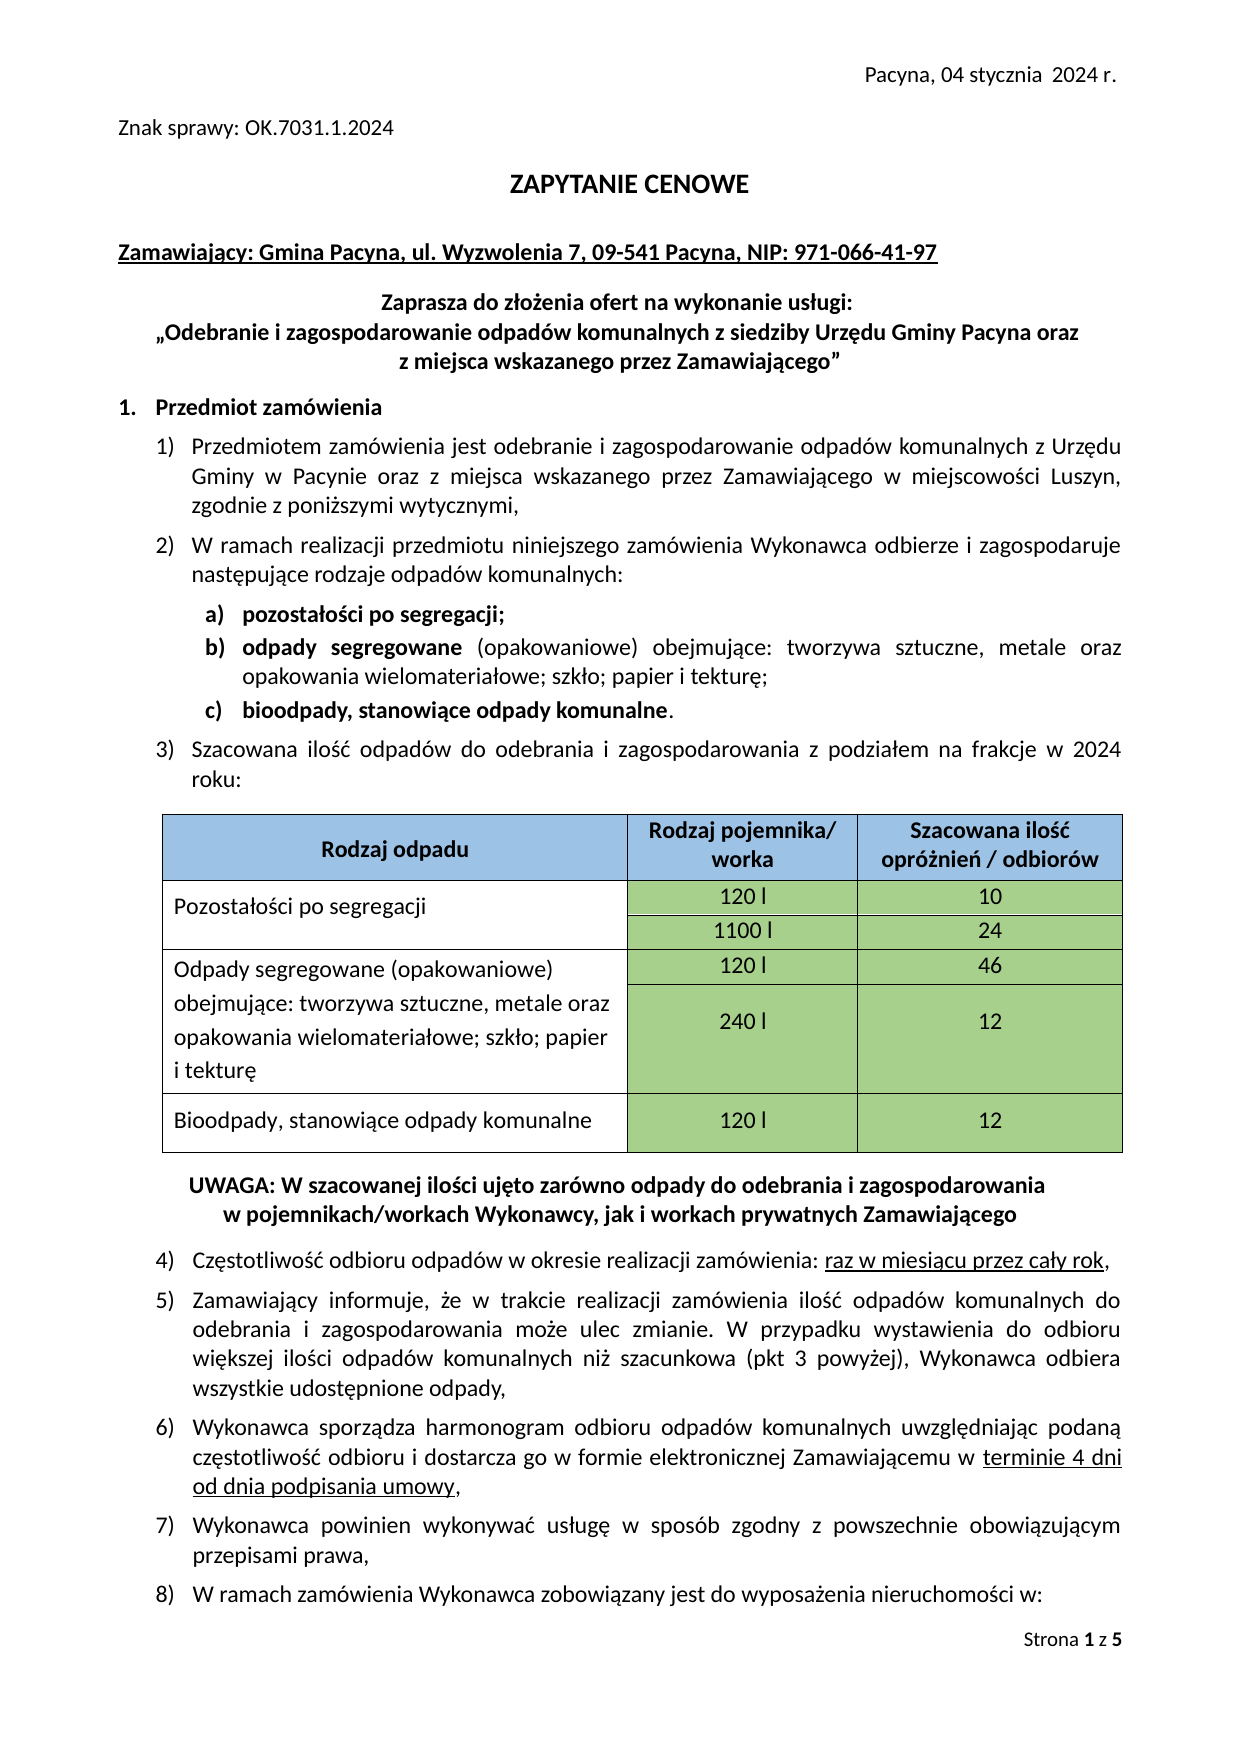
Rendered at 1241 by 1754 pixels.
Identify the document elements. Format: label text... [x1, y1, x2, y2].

text UWAGA: W szacowanej ilości ujęto zarówno odpady do odebrania i zagospodarowania w pojemnikach/workach Wykonawcy, jak i workach prywatnych Zamawiającego [118, 1170, 1122, 1228]
table_cell Odpady segregowane (opakowaniowe) obejmujące: tworzywa sztuczne, metale oraz opakowania wielomateriałowe; szkło; papier i tekturę [163, 950, 627, 1093]
text Znak sprawy: OK.7031.1.2024 [118, 113, 1122, 141]
table_cell Pozostałości po segregacji [163, 881, 627, 949]
table_cell 240 l [628, 985, 857, 1093]
table_cell 24 [858, 916, 1122, 949]
table_cell 120 l [628, 881, 857, 914]
table_cell 12 [858, 1094, 1122, 1152]
table_cell 120 l [628, 1094, 857, 1152]
table_cell 12 [858, 985, 1122, 1093]
table_cell 10 [858, 881, 1122, 914]
list Przedmiotem zamówienia jest odebranie i zagospodarowanie odpadów komunalnych z Urzędu Gminy w Pacynie oraz z miejsca wskazanego przez Zamawiającego w miejscowości Luszyn, zgodnie z poniższymi wytycznymi, [155, 431, 1122, 519]
table_cell Bioodpady, stanowiące odpady komunalne [163, 1094, 627, 1152]
table_header Rodzaj odpadu [163, 815, 627, 880]
list odpady segregowane (opakowaniowe) obejmujące: tworzywa sztuczne, metale oraz opakowania wielomateriałowe; szkło; papier i tekturę; [205, 632, 1122, 691]
list pozostałości po segregacji; [205, 599, 1122, 628]
table_cell 1100 l [628, 916, 857, 949]
table_cell 120 l [628, 950, 857, 984]
text Pacyna, 04 stycznia 2024 r. [118, 60, 1122, 88]
text Zamawiający: Gmina Pacyna, ul. Wyzwolenia 7, 09-541 Pacyna, NIP: 971-066-41-97 [118, 237, 1122, 266]
list Szacowana ilość odpadów do odebrania i zagospodarowania z podziałem na frakcje w 2024 roku: [155, 734, 1122, 793]
text ZAPYTANIE CENOWE [118, 166, 1122, 201]
table_header Szacowana ilość opróżnień / odbiorów [858, 815, 1122, 880]
list Wykonawca sporządza harmonogram odbioru odpadów komunalnych uwzględniając podaną częstotliwość odbioru i dostarcza go w formie elektronicznej Zamawiającemu w terminie 4 dni od dnia podpisania umowy, [155, 1412, 1122, 1500]
list W ramach realizacji przedmiotu niniejszego zamówienia Wykonawca odbierze i zagospodaruje następujące rodzaje odpadów komunalnych: [155, 530, 1122, 588]
list W ramach zamówienia Wykonawca zobowiązany jest do wyposażenia nieruchomości w: [155, 1579, 1122, 1609]
table_cell 46 [858, 950, 1122, 984]
list Zamawiający informuje, że w trakcie realizacji zamówienia ilość odpadów komunalnych do odebrania i zagospodarowania może ulec zmianie. W przypadku wystawienia do odbioru większej ilości odpadów komunalnych niż szacunkowa (pkt 3 powyżej), Wykonawca odbiera wszystkie udostępnione odpady, [155, 1285, 1122, 1402]
list Przedmiot zamówienia [118, 392, 1122, 421]
list Wykonawca powinien wykonywać usługę w sposób zgodny z powszechnie obowiązującym przepisami prawa, [155, 1511, 1122, 1569]
list Częstotliwość odbioru odpadów w okresie realizacji zamówienia: raz w miesiącu przez cały rok, [155, 1245, 1122, 1274]
text Zaprasza do złożenia ofert na wykonanie usługi: „Odebranie i zagospodarowanie odpadów komunalnych z siedziby Urzędu Gminy Pacyna oraz z miejsca wskazanego przez Zamawiającego” [118, 287, 1122, 375]
table_header Rodzaj pojemnika/ worka [628, 815, 857, 880]
list bioodpady, stanowiące odpady komunalne. [205, 695, 1122, 724]
